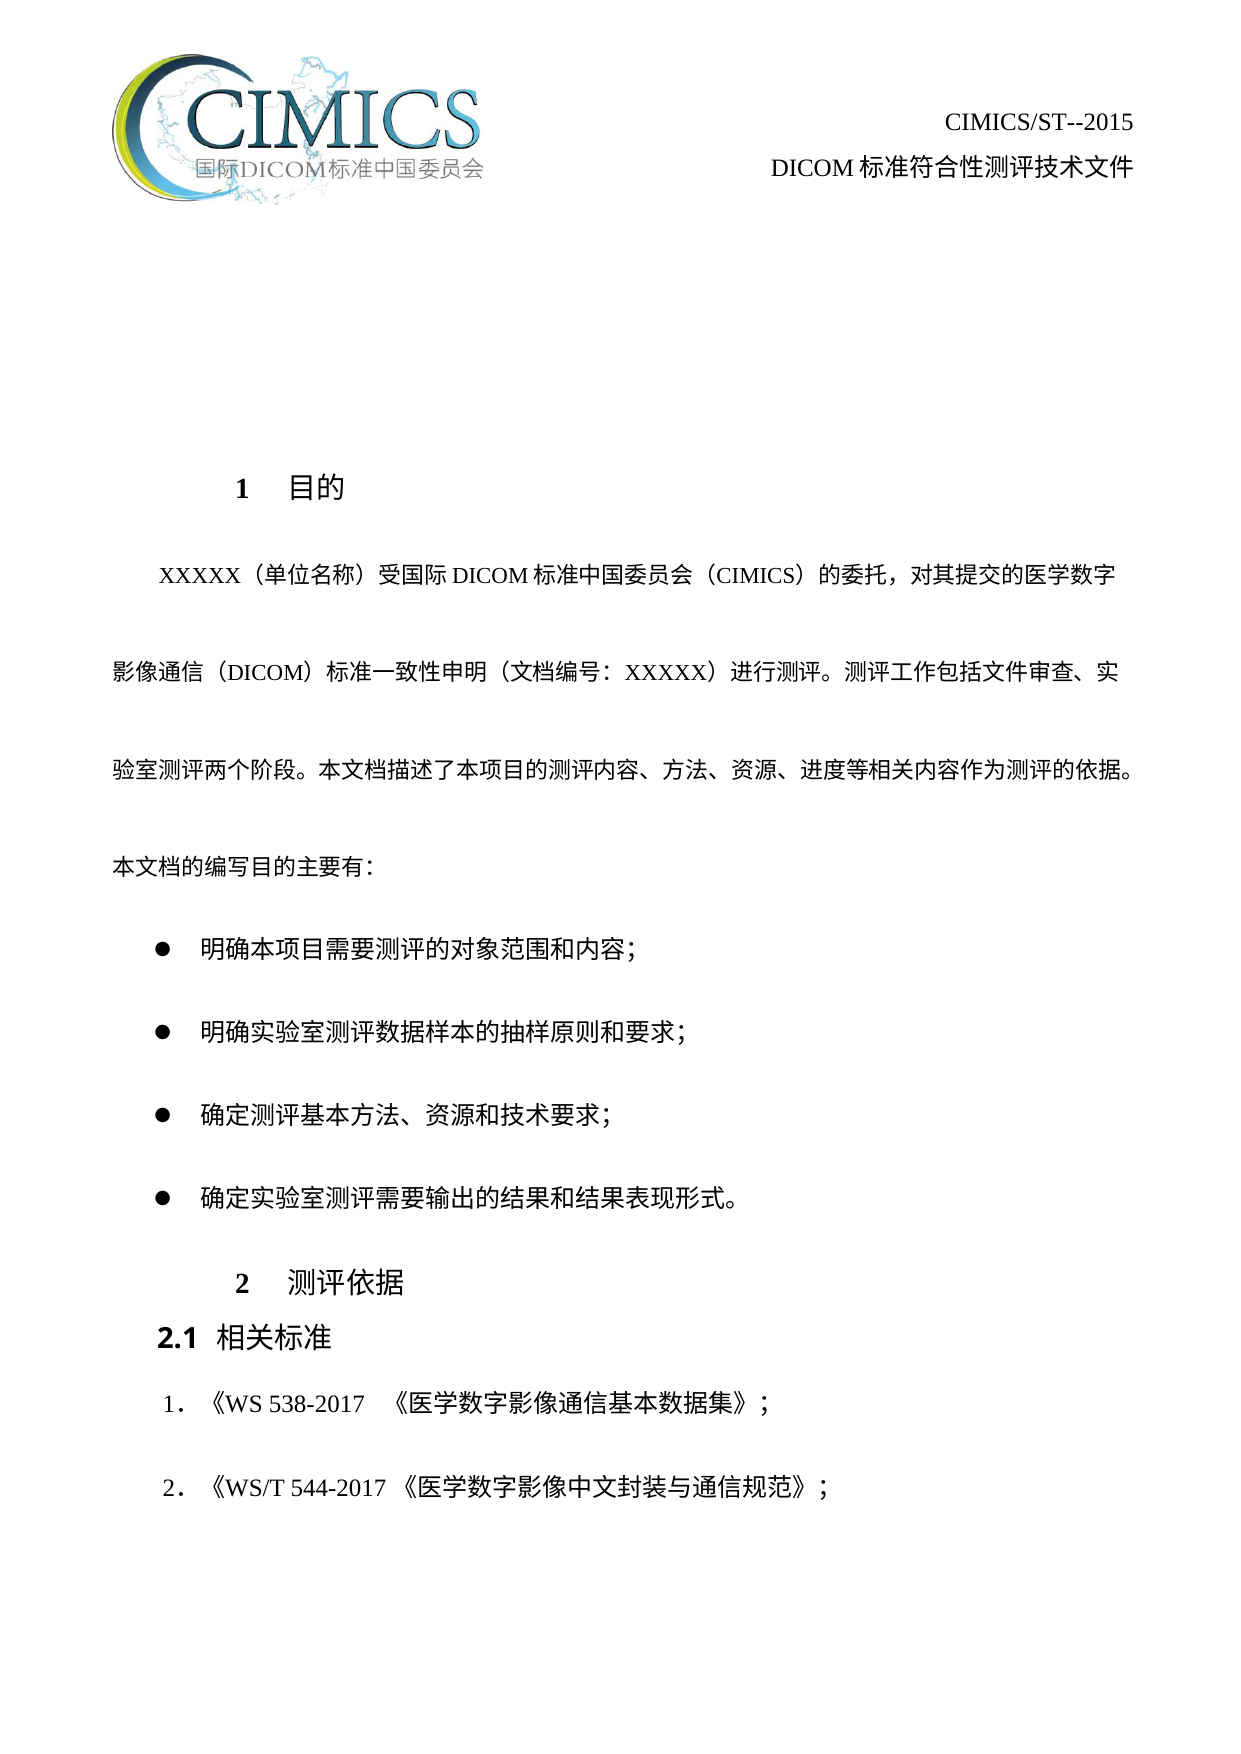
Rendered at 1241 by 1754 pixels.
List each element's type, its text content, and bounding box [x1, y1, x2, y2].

picture [112, 54, 484, 205]
list 明确实验室测评数据样本的抽样原则和要求； [153, 998, 1128, 1063]
list 确定测评基本方法、资源和技术要求； [153, 1081, 1128, 1146]
list 确定实验室测评需要输出的结果和结果表现形式。 [153, 1164, 1128, 1229]
list 《WS 538-2017 《医学数字影像通信基本数据集》； [112, 1369, 1172, 1434]
text XXXXX（单位名称）受国际DICOM标准中国委员会（CIMICS）的委托，对其提交的医学数字影像通信（DICOM）标准一致性申明（文档编号：XXXXX）进行测评。测评工作包括文件审查、实验室测评两个阶段。本文档描述了本项目的测评内容、方法、资源、进度等相关内容作为测评的依据。本文档的编写目的主要有： [112, 541, 1128, 898]
list 《WS/T 544-2017 《医学数字影像中文封装与通信规范》； [112, 1453, 1172, 1518]
text 测评依据 [197, 1260, 1128, 1302]
text 相关标准 [157, 1315, 1128, 1357]
text 目的 [197, 465, 1128, 507]
list 明确本项目需要测评的对象范围和内容； [153, 915, 1128, 980]
